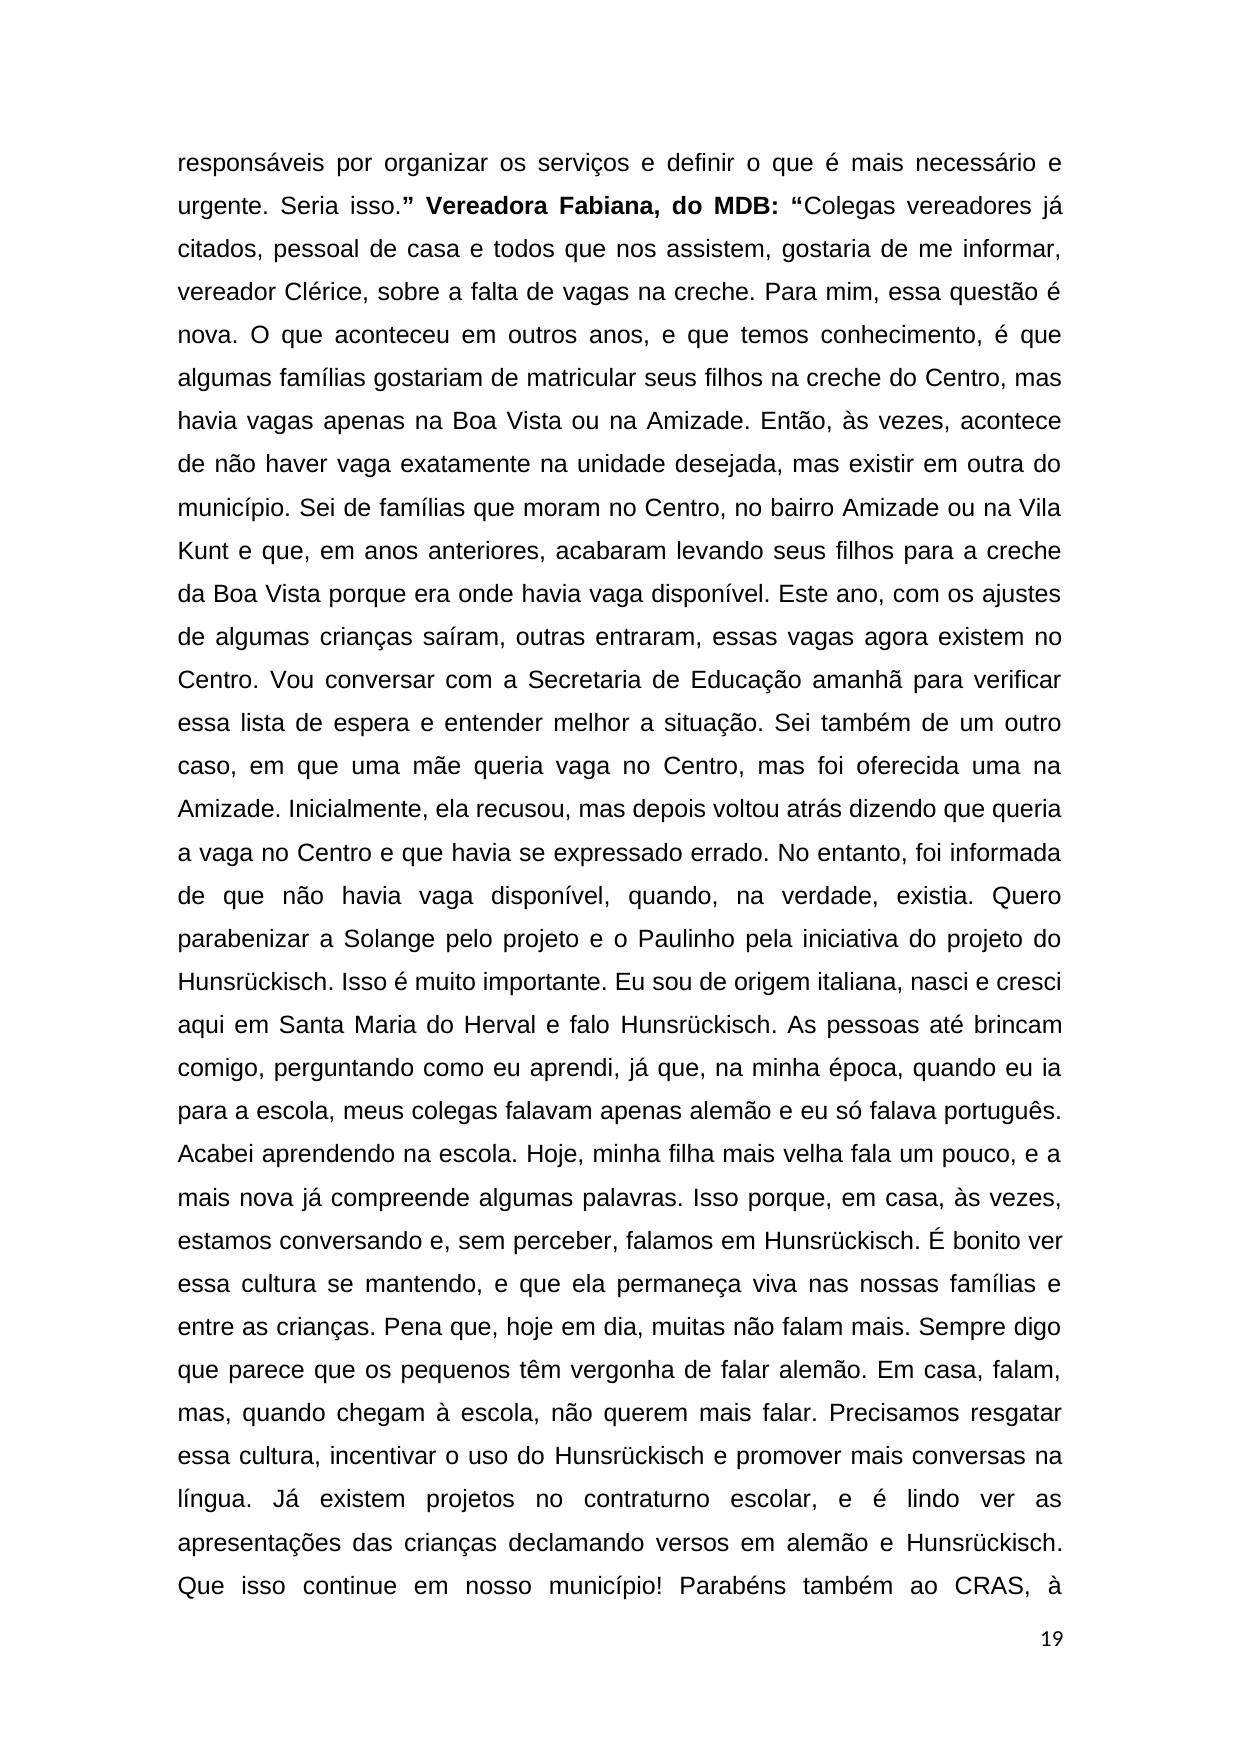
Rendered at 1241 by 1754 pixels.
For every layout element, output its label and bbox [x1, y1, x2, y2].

text [177, 148, 1063, 1599]
